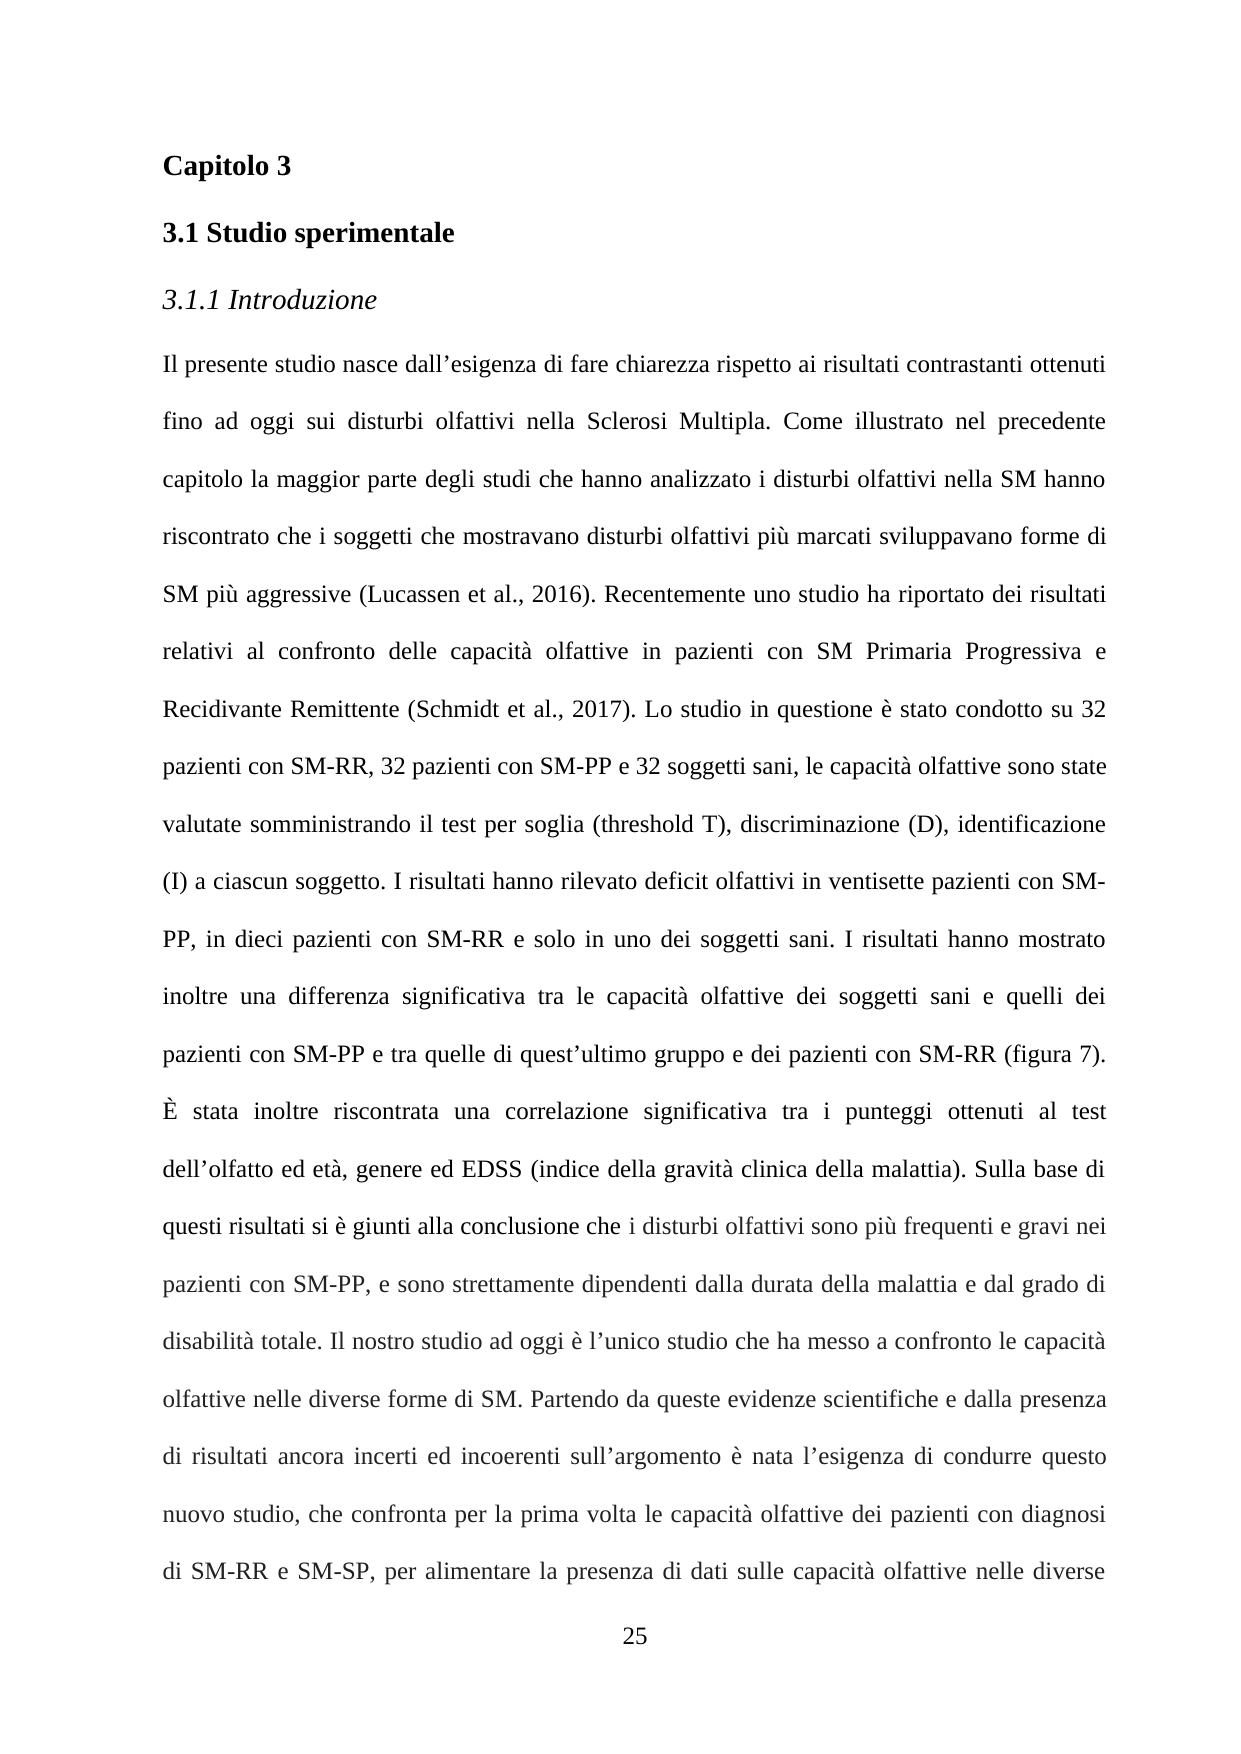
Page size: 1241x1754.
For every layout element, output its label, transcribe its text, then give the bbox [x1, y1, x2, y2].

text Capitolo 3 [162, 148, 1107, 181]
text 3.1.1 Introduzione [162, 282, 1107, 315]
text 3.1 Studio sperimentale [162, 215, 1107, 248]
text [162, 349, 1107, 1585]
